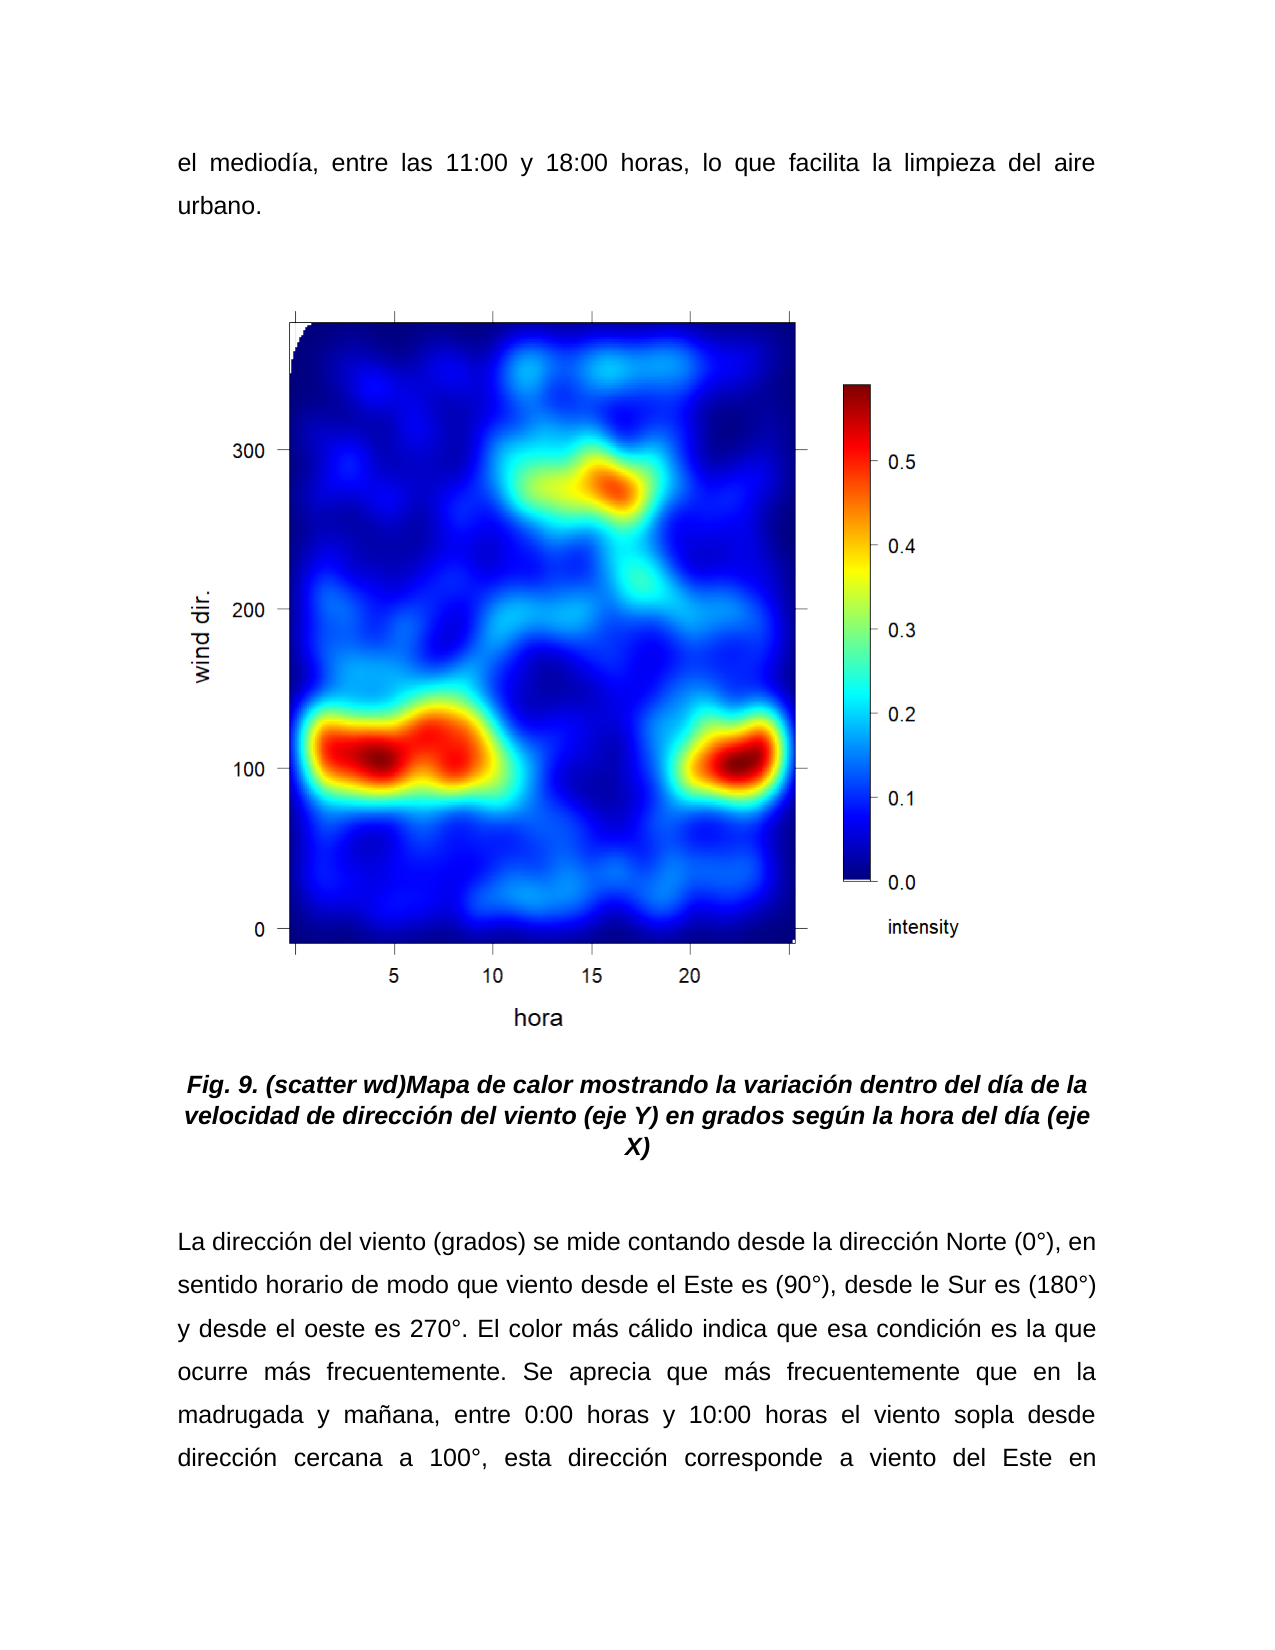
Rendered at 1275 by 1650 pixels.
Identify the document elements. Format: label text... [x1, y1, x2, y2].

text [177, 1227, 1098, 1472]
text Fig. 9. (scatter wd)Mapa de calor mostrando la variación dentro del día de la velocidad de dirección del viento (eje Y) en grados según la hora del día (eje X) [177, 1070, 1098, 1161]
picture [177, 250, 978, 1051]
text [177, 148, 1098, 219]
